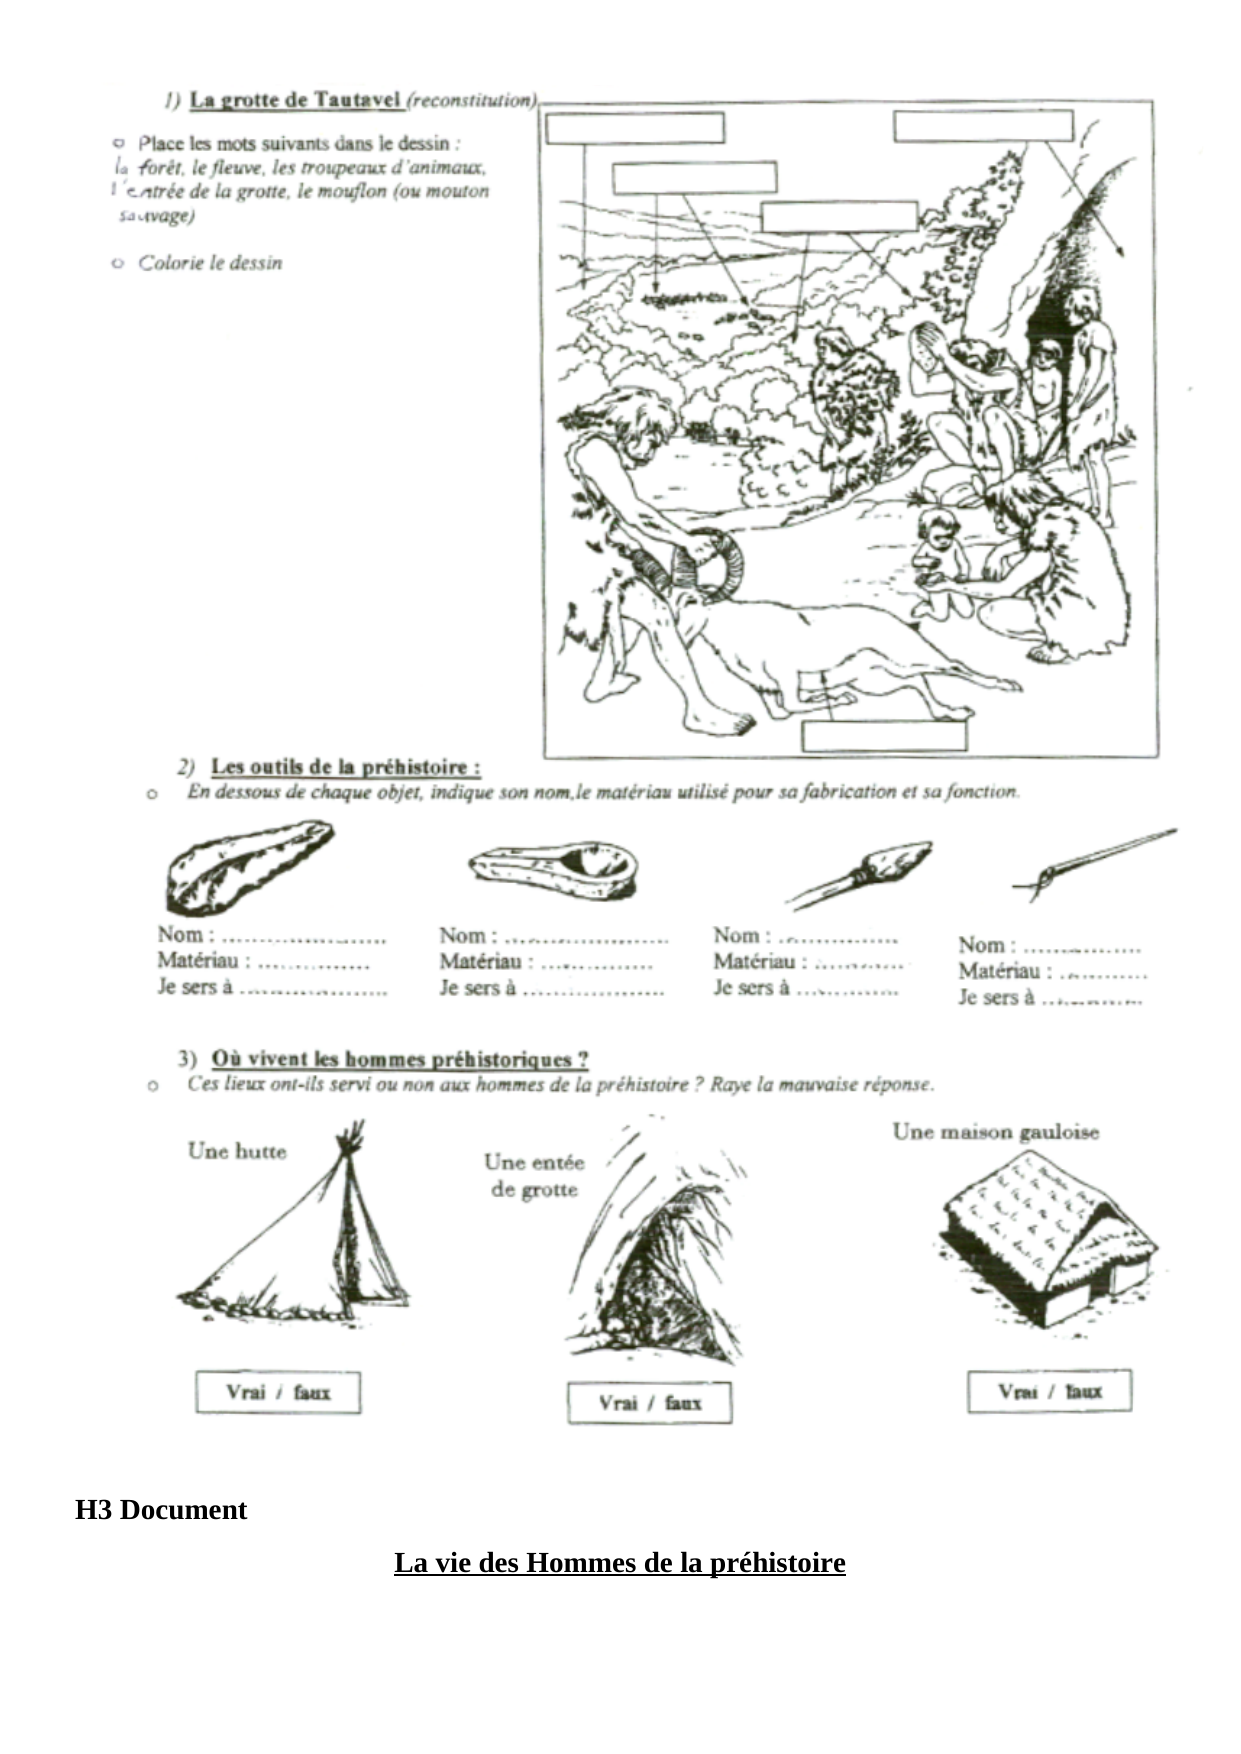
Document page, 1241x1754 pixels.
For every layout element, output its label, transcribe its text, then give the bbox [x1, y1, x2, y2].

text La vie des Hommes de la préhistoire [75, 1545, 1165, 1579]
picture [75, 76, 1205, 1439]
text H3 Document [75, 1492, 1165, 1526]
